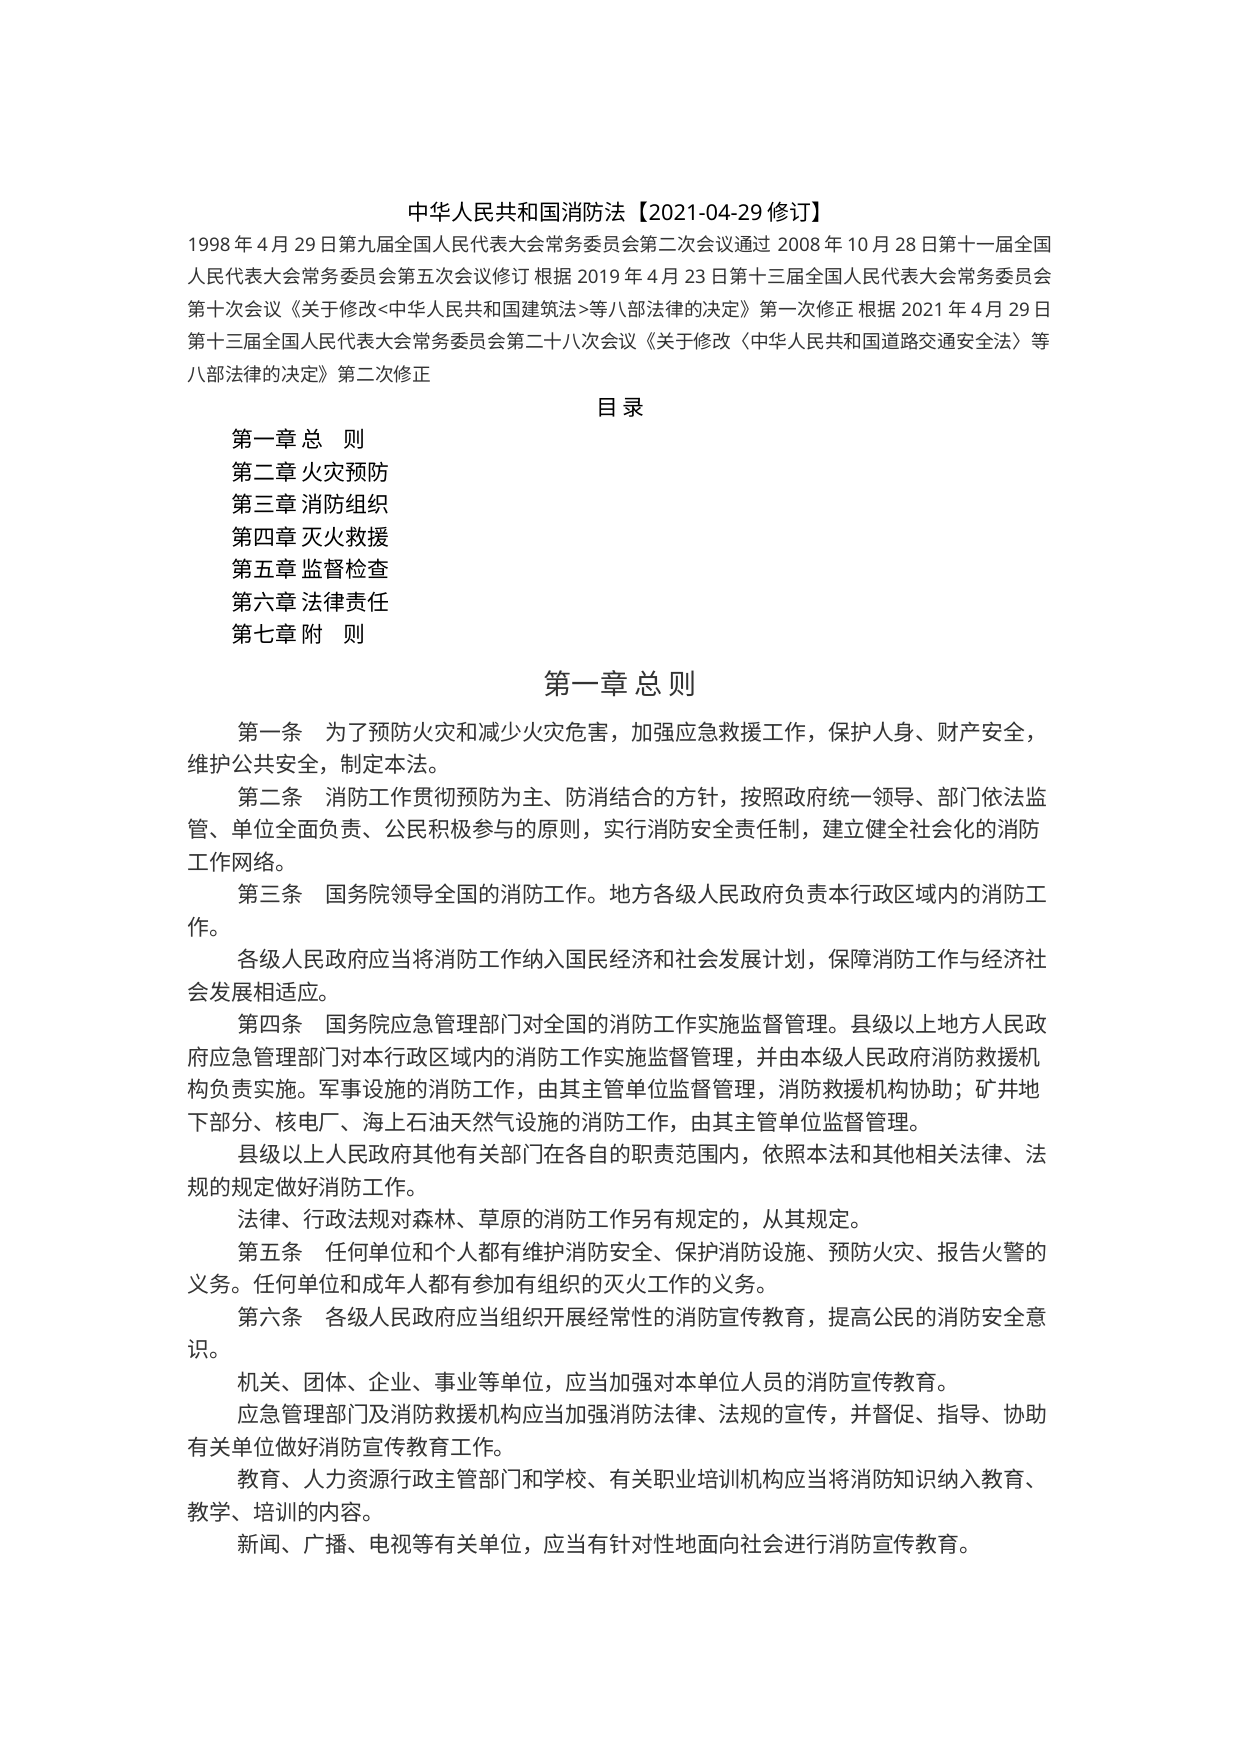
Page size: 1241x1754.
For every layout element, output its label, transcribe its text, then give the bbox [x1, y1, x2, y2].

text 应急管理部门及消防救援机构应当加强消防法律、法规的宣传，并督促、指导、协助有关单位做好消防宣传教育工作。 [187, 1397, 1053, 1462]
text 教育、人力资源行政主管部门和学校、有关职业培训机构应当将消防知识纳入教育、教学、培训的内容。 [187, 1462, 1053, 1527]
text 第三条 国务院领导全国的消防工作。地方各级人民政府负责本行政区域内的消防工作。 [187, 877, 1053, 942]
text 1998年4月29日第九届全国人民代表大会常务委员会第二次会议通过 2008年10月28日第十一届全国人民代表大会常务委员会第五次会议修订 根据2019年4月23日第十三届全国人民代表大会常务委员会第十次会议《关于修改<中华人民共和国建筑法>等八部法律的决定》第一次修正 根据2021年4月29日第十三届全国人民代表大会常务委员会第二十八次会议《关于修改〈中华人民共和国道路交通安全法〉等八部法律的决定》第二次修正 [187, 227, 1053, 389]
text 新闻、广播、电视等有关单位，应当有针对性地面向社会进行消防宣传教育。 [187, 1527, 1053, 1559]
text 第六条 各级人民政府应当组织开展经常性的消防宣传教育，提高公民的消防安全意识。 [187, 1299, 1053, 1364]
text 第二条 消防工作贯彻预防为主、防消结合的方针，按照政府统一领导、部门依法监管、单位全面负责、公民积极参与的原则，实行消防安全责任制，建立健全社会化的消防工作网络。 [187, 779, 1053, 877]
text 第一章 总 则 [187, 422, 1053, 454]
text 第六章 法律责任 [187, 584, 1053, 617]
text 第四条 国务院应急管理部门对全国的消防工作实施监督管理。县级以上地方人民政府应急管理部门对本行政区域内的消防工作实施监督管理，并由本级人民政府消防救援机构负责实施。军事设施的消防工作，由其主管单位监督管理，消防救援机构协助；矿井地下部分、核电厂、海上石油天然气设施的消防工作，由其主管单位监督管理。 [187, 1007, 1053, 1137]
text 第七章 附 则 [187, 617, 1053, 649]
text 第二章 火灾预防 [187, 454, 1053, 487]
text 第五条 任何单位和个人都有维护消防安全、保护消防设施、预防火灾、报告火警的义务。任何单位和成年人都有参加有组织的灭火工作的义务。 [187, 1234, 1053, 1299]
text 第一章 总 则 [187, 649, 1053, 714]
text 县级以上人民政府其他有关部门在各自的职责范围内，依照本法和其他相关法律、法规的规定做好消防工作。 [187, 1137, 1053, 1202]
text 目 录 [187, 389, 1053, 422]
text 第一条 为了预防火灾和减少火灾危害，加强应急救援工作，保护人身、财产安全，维护公共安全，制定本法。 [187, 714, 1053, 779]
text 第五章 监督检查 [187, 552, 1053, 584]
text 第四章 灭火救援 [187, 519, 1053, 552]
text 机关、团体、企业、事业等单位，应当加强对本单位人员的消防宣传教育。 [187, 1364, 1053, 1397]
text 法律、行政法规对森林、草原的消防工作另有规定的，从其规定。 [187, 1202, 1053, 1234]
text 第三章 消防组织 [187, 487, 1053, 519]
text 各级人民政府应当将消防工作纳入国民经济和社会发展计划，保障消防工作与经济社会发展相适应。 [187, 942, 1053, 1007]
text 中华人民共和国消防法【2021-04-29修订】 [187, 194, 1053, 227]
